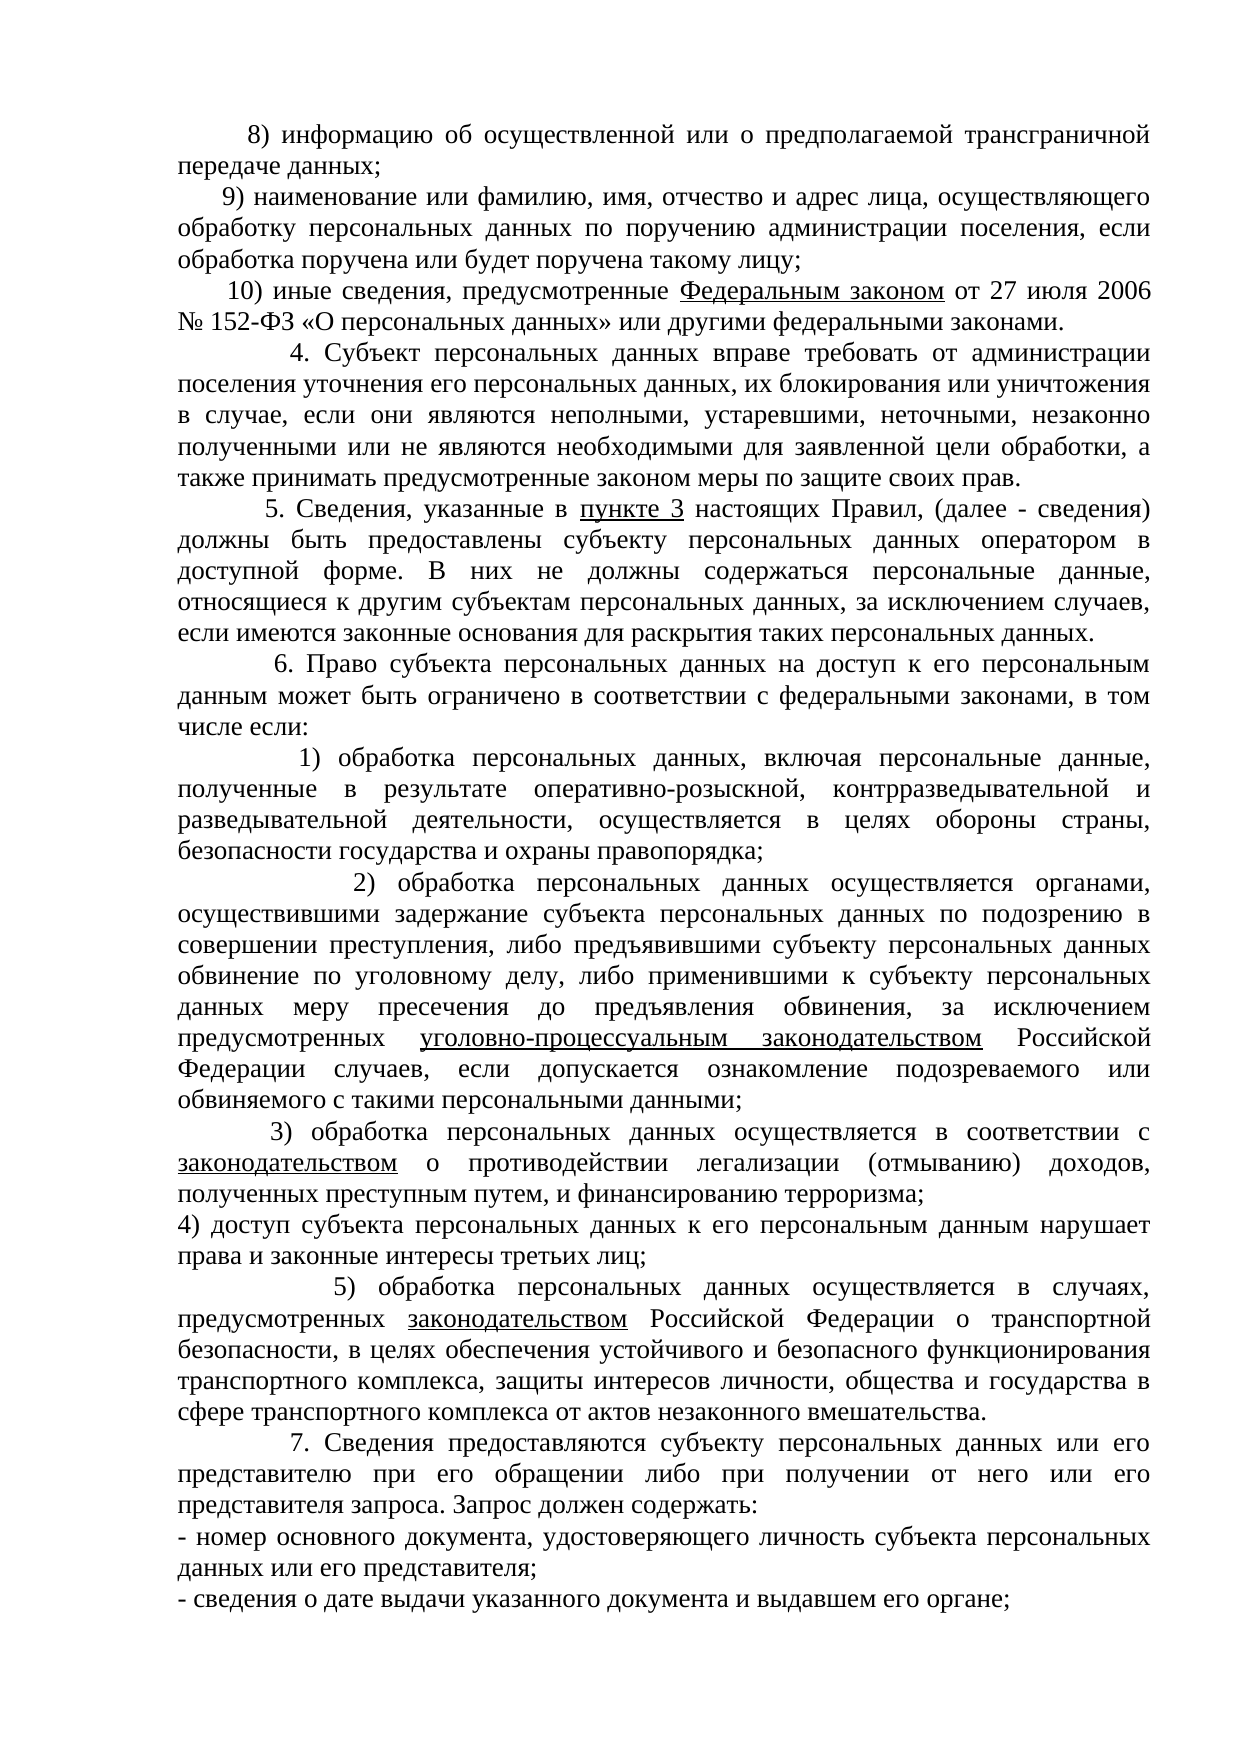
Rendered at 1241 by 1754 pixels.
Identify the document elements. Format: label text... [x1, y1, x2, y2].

text - сведения о дате выдачи указанного документа и выдавшем его органе; [177, 1582, 1152, 1613]
text 8) информацию об осуществленной или о предполагаемой трансграничной передаче данных; [177, 118, 1152, 180]
text 5. Сведения, указанные в пункте 3 настоящих Правил, (далее - сведения) должны быть предоставлены субъекту персональных данных оператором в доступной форме. В них не должны содержаться персональные данные, относящиеся к другим субъектам персональных данных, за исключением случаев, если имеются законные основания для раскрытия таких персональных данных. [177, 492, 1152, 648]
text 6. Право субъекта персональных данных на доступ к его персональным данным может быть ограничено в соответствии с федеральными законами, в том числе если: [177, 648, 1152, 741]
text 2) обработка персональных данных осуществляется органами, осуществившими задержание субъекта персональных данных по подозрению в совершении преступления, либо предъявившими субъекту персональных данных обвинение по уголовному делу, либо применившими к субъекту персональных данных меру пресечения до предъявления обвинения, за исключением предусмотренных уголовно-процессуальным законодательством Российской Федерации случаев, если допускается ознакомление подозреваемого или обвиняемого с такими персональными данными; [177, 866, 1152, 1115]
text - номер основного документа, удостоверяющего личность субъекта персональных данных или его представителя; [177, 1520, 1152, 1582]
text 4. Субъект персональных данных вправе требовать от администрации поселения уточнения его персональных данных, их блокирования или уничтожения в случае, если они являются неполными, устаревшими, неточными, незаконно полученными или не являются необходимыми для заявленной цели обработки, а также принимать предусмотренные законом меры по защите своих прав. [177, 336, 1152, 492]
text 1) обработка персональных данных, включая персональные данные, полученные в результате оперативно-розыскной, контрразведывательной и разведывательной деятельности, осуществляется в целях обороны страны, безопасности государства и охраны правопорядка; [177, 741, 1152, 866]
text 7. Сведения предоставляются субъекту персональных данных или его представителю при его обращении либо при получении от него или его представителя запроса. Запрос должен содержать: [177, 1426, 1152, 1520]
text 5) обработка персональных данных осуществляется в случаях, предусмотренных законодательством Российской Федерации о транспортной безопасности, в целях обеспечения устойчивого и безопасного функционирования транспортного комплекса, защиты интересов личности, общества и государства в сфере транспортного комплекса от актов незаконного вмешательства. [177, 1271, 1152, 1426]
text 4) доступ субъекта персональных данных к его персональным данным нарушает права и законные интересы третьих лиц; [177, 1208, 1152, 1271]
text 3) обработка персональных данных осуществляется в соответствии с законодательством о противодействии легализации (отмыванию) доходов, полученных преступным путем, и финансированию терроризма; [177, 1115, 1152, 1208]
text 9) наименование или фамилию, имя, отчество и адрес лица, осуществляющего обработку персональных данных по поручению администрации поселения, если обработка поручена или будет поручена такому лицу; [177, 180, 1152, 274]
text 10) иные сведения, предусмотренные Федеральным законом от 27 июля 2006 № 152-ФЗ «О персональных данных» или другими федеральными законами. [177, 274, 1152, 336]
